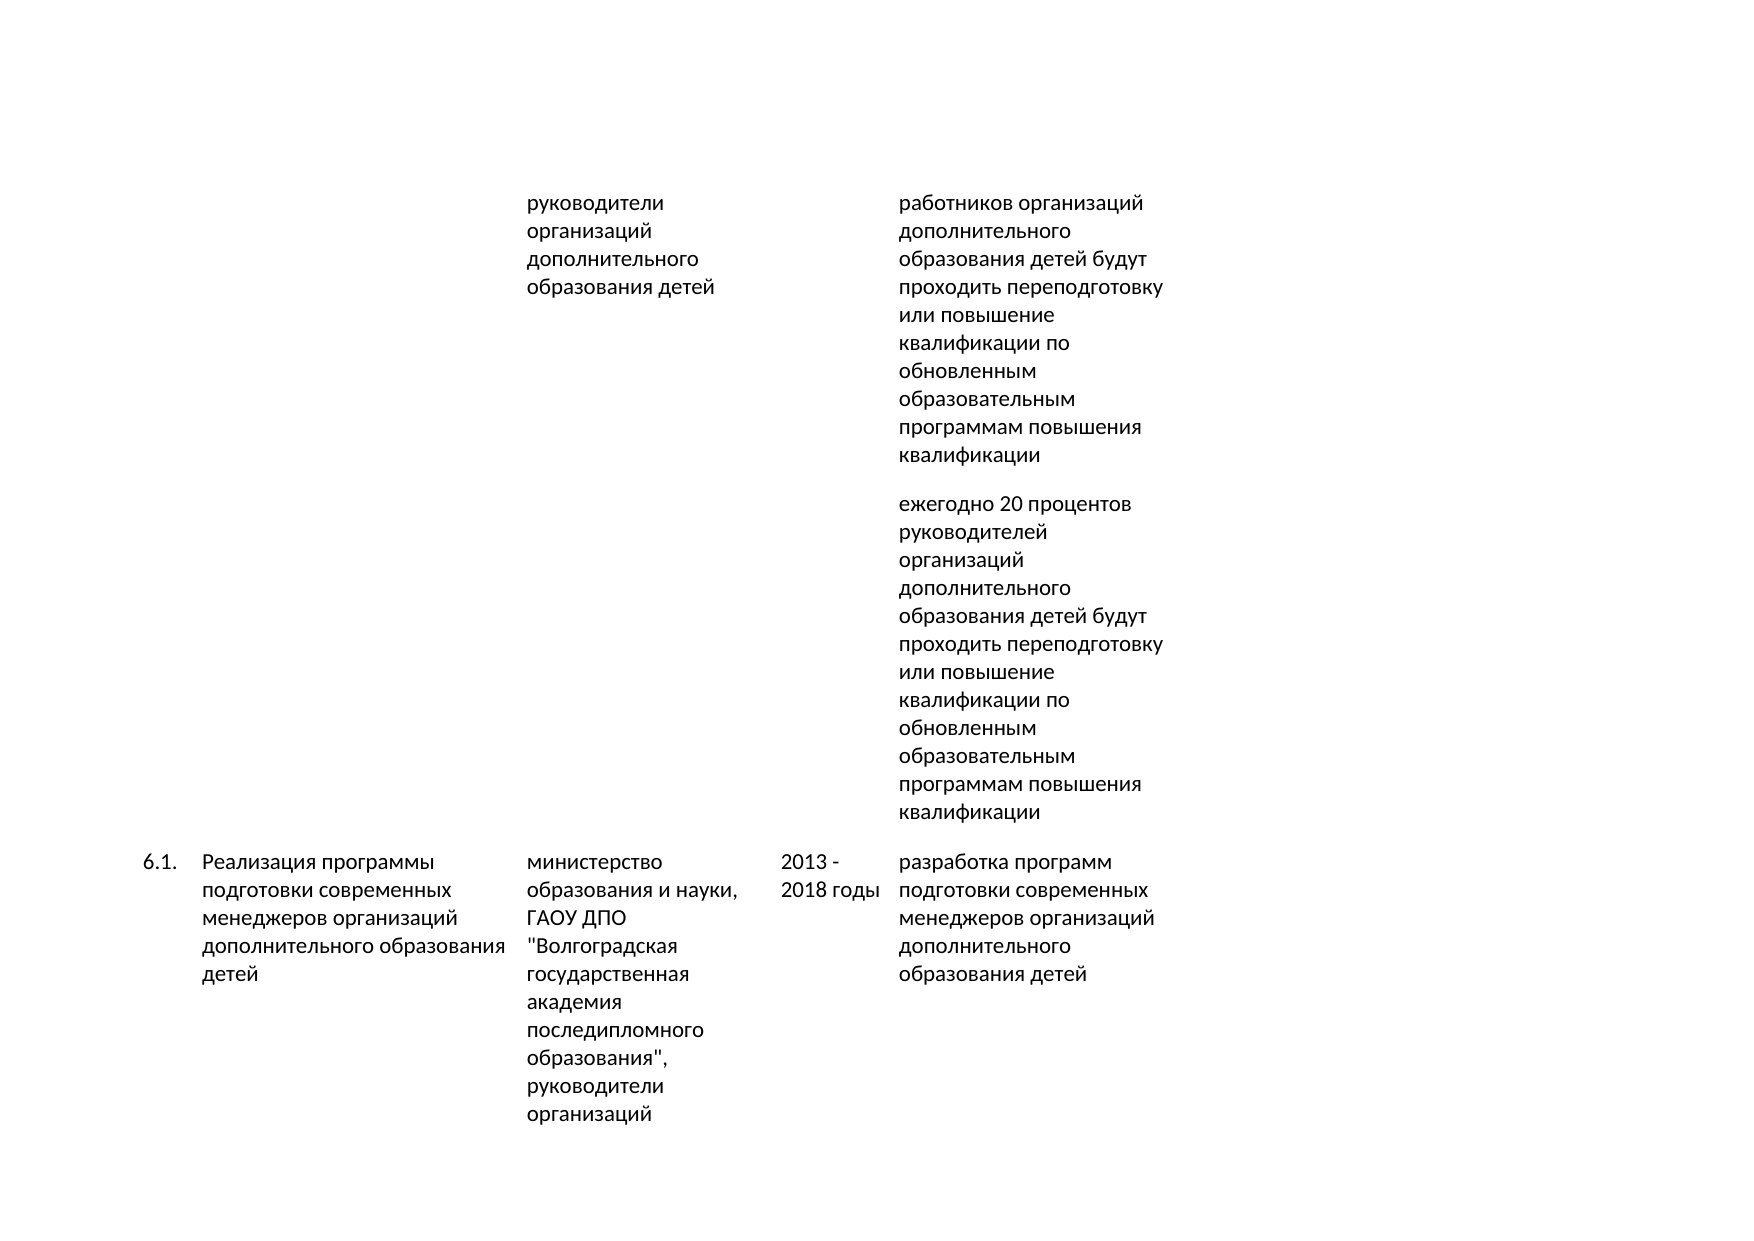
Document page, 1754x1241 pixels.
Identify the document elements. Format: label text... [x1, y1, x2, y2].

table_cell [195, 836, 520, 1138]
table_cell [520, 836, 774, 1138]
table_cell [892, 177, 1176, 479]
table_cell ежегодно 20 процентов руководителей организаций дополнительного образования детей будут проходить переподготовку или повышение квалификации по обновленным образовательным программам повышения квалификации [892, 479, 1176, 836]
table_cell 6.1. [125, 836, 195, 1138]
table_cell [892, 836, 1176, 1138]
table_cell 2013 - 2018 годы [774, 836, 892, 1138]
